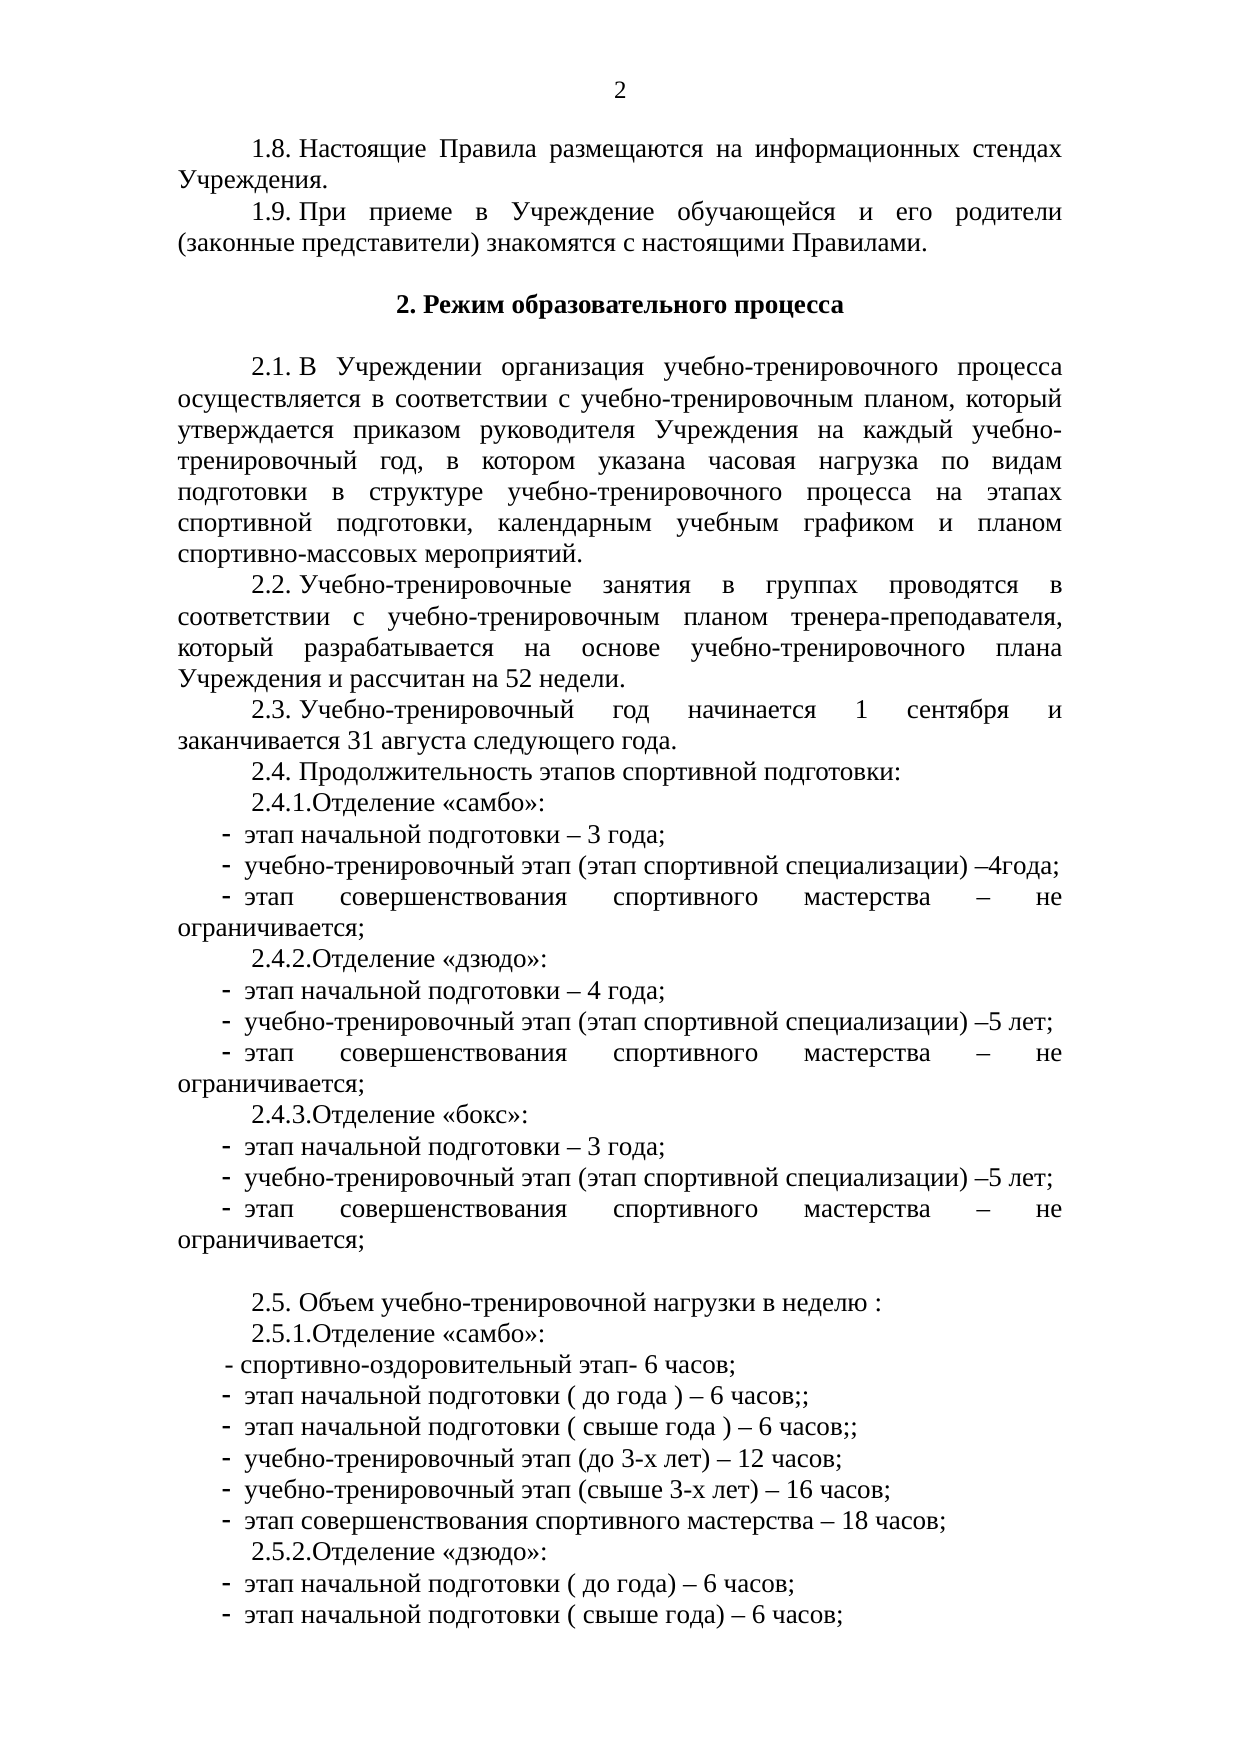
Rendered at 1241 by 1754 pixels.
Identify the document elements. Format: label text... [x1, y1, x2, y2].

list учебно-тренировочный этап (этап спортивной специализации) –5 лет; [177, 1005, 1063, 1036]
list этап совершенствования спортивного мастерства – 18 часов; [177, 1504, 1063, 1536]
list учебно-тренировочный этап (этап спортивной специализации) –5 лет; [177, 1161, 1063, 1192]
list Учебно-тренировочные занятия в группах проводятся в соответствии с учебно-тренировочным планом тренера-преподавателя, который разрабатывается на основе учебно-тренировочного плана Учреждения и рассчитан на 52 недели. [177, 568, 1063, 693]
text 2.4.1.Отделение «самбо»: [251, 787, 1063, 818]
list этап совершенствования спортивного мастерства – не ограничивается; [177, 1036, 1063, 1099]
list При приеме в Учреждение обучающейся и его родители (законные представители) знакомятся с настоящими Правилами. [177, 195, 1063, 257]
list этап начальной подготовки ( до года ) – 6 часов;; [177, 1379, 1063, 1411]
text 2.4.3.Отделение «бокс»: [251, 1099, 1063, 1130]
list учебно-тренировочный этап (до 3-х лет) – 12 часов; [177, 1442, 1063, 1473]
text - спортивно-оздоровительный этап- 6 часов; [177, 1348, 1063, 1379]
list Продолжительность этапов спортивной подготовки: [177, 755, 1063, 787]
list Учебно-тренировочный год начинается 1 сентября и заканчивается 31 августа следующего года. [177, 693, 1063, 755]
list этап совершенствования спортивного мастерства – не ограничивается; [177, 880, 1063, 943]
text 2.5.1.Отделение «самбо»: [251, 1317, 1063, 1348]
list этап начальной подготовки – 4 года; [177, 974, 1063, 1005]
list учебно-тренировочный этап (свыше 3-х лет) – 16 часов; [177, 1473, 1063, 1504]
list этап начальной подготовки ( до года) – 6 часов; [177, 1567, 1063, 1598]
text 2.5.2.Отделение «дзюдо»: [251, 1536, 1063, 1567]
list учебно-тренировочный этап (этап спортивной специализации) –4года; [177, 849, 1063, 880]
list этап начальной подготовки – 3 года; [177, 818, 1063, 849]
list В Учреждении организация учебно-тренировочного процесса осуществляется в соответствии с учебно-тренировочным планом, который утверждается приказом руководителя Учреждения на каждый учебно-тренировочный год, в котором указана часовая нагрузка по видам подготовки в структуре учебно-тренировочного процесса на этапах спортивной подготовки, календарным учебным графиком и планом спортивно-массовых мероприятий. [177, 351, 1063, 568]
list Настоящие Правила размещаются на информационных стендах Учреждения. [177, 132, 1063, 195]
text 2.4.2.Отделение «дзюдо»: [251, 943, 1063, 974]
list этап начальной подготовки ( свыше года ) – 6 часов;; [177, 1411, 1063, 1442]
list этап начальной подготовки – 3 года; [177, 1130, 1063, 1161]
list Объем учебно-тренировочной нагрузки в неделю : [177, 1286, 1063, 1317]
list этап начальной подготовки ( свыше года) – 6 часов; [177, 1598, 1063, 1629]
list Режим образовательного процесса [177, 288, 1063, 319]
list этап совершенствования спортивного мастерства – не ограничивается; [177, 1192, 1063, 1255]
